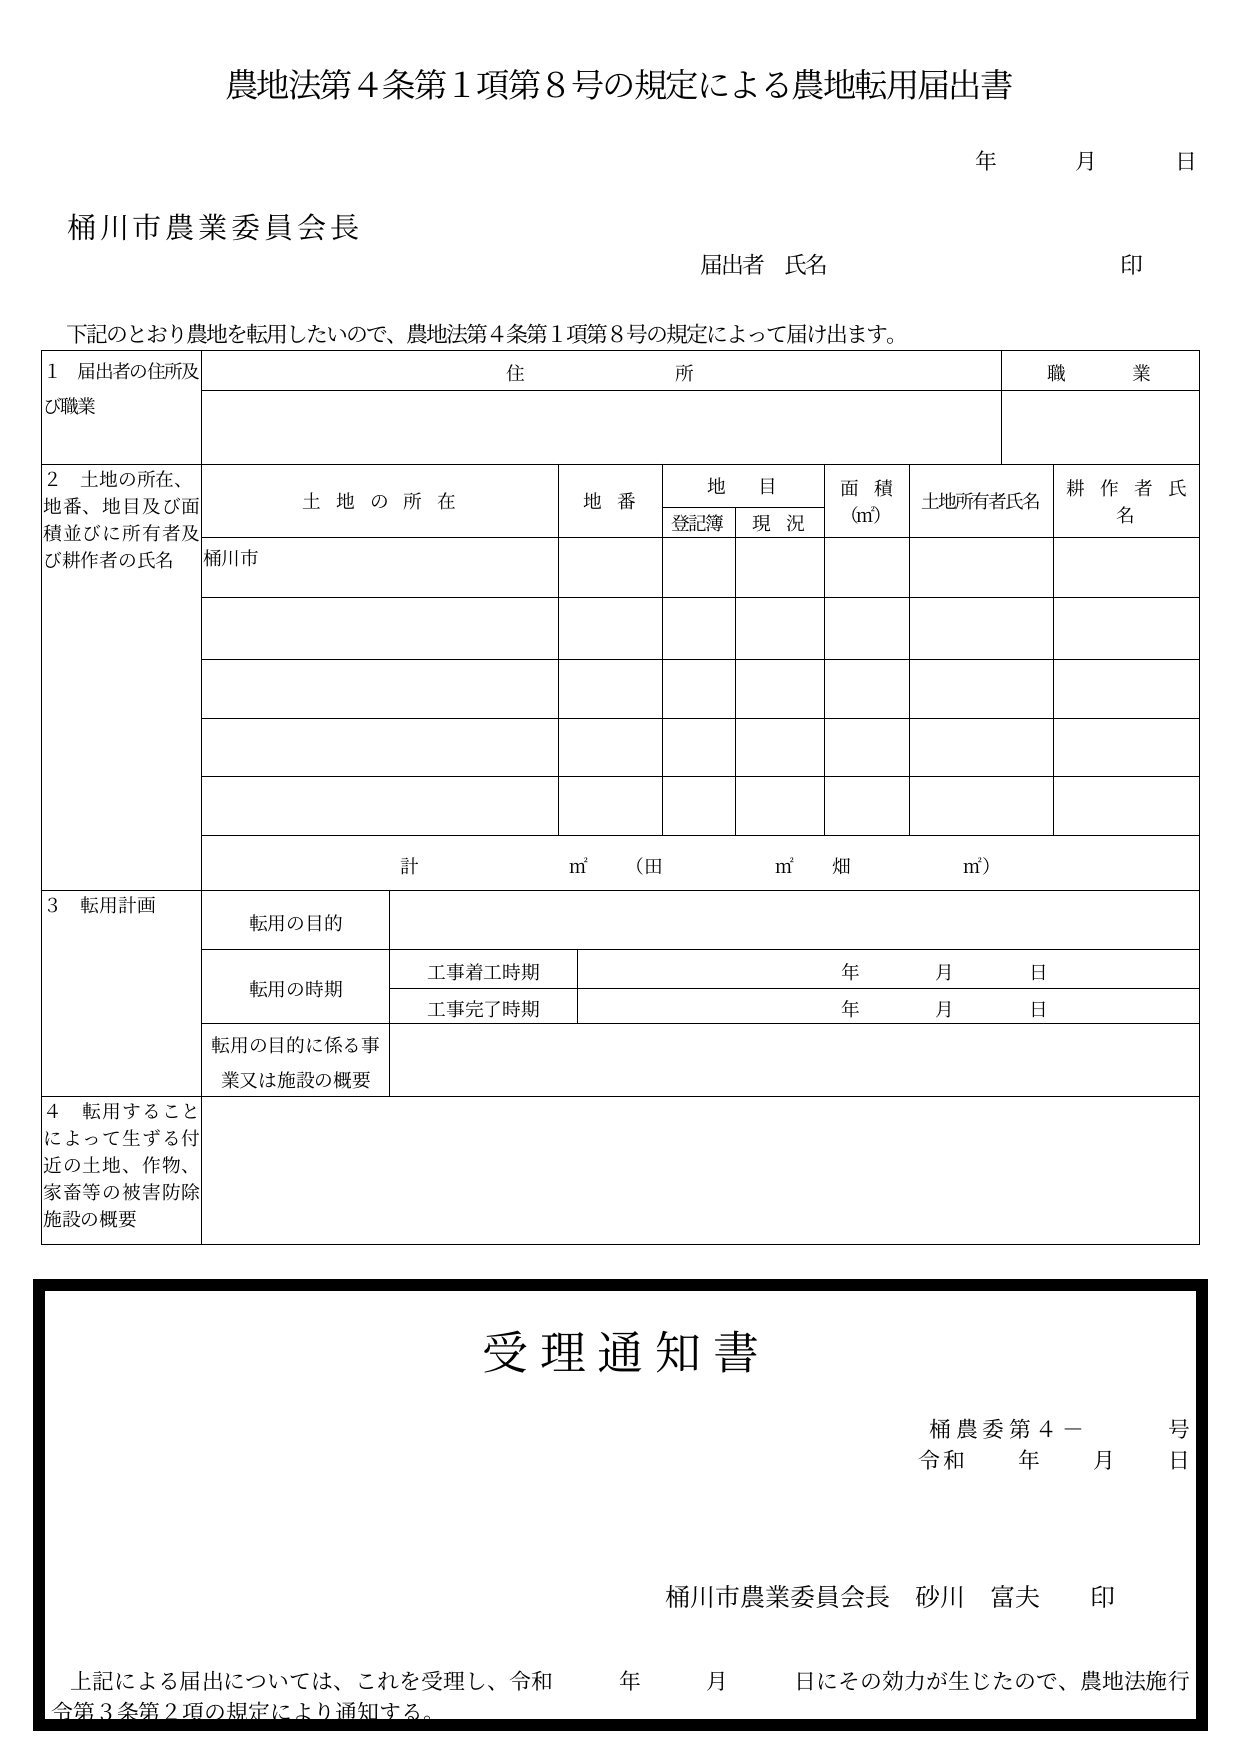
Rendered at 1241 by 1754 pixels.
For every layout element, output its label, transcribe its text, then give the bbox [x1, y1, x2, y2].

table_header 住 所 [202, 351, 1001, 389]
table_cell [1054, 660, 1199, 717]
table_cell [559, 777, 662, 834]
text 桶 川 市 農 業 委 員 会 長 [41, 211, 1199, 246]
text 年 月 日 [41, 142, 1199, 176]
table_cell [1054, 538, 1199, 597]
table_cell [736, 660, 824, 717]
table_cell ４ 転用することによって生ずる付近の土地、作物、家畜等の被害防除施設の概要 [42, 1097, 201, 1244]
table_cell [910, 598, 1053, 659]
table_cell 耕 作 者 氏 名 [1054, 465, 1199, 537]
table_cell [663, 777, 735, 834]
table_header 職 業 [1002, 351, 1199, 389]
table_cell [1054, 598, 1199, 659]
table_cell 工事着工時期 [390, 950, 577, 988]
table_cell [559, 719, 662, 776]
table_cell [736, 598, 824, 659]
table_cell [559, 538, 662, 597]
table_cell [825, 598, 909, 659]
table_cell 面 積（㎡） [825, 465, 909, 537]
table_cell [825, 777, 909, 834]
table_cell [390, 1024, 1199, 1096]
table_cell ３ 転用計画 [42, 891, 201, 1096]
table_cell [559, 660, 662, 717]
table_cell [736, 719, 824, 776]
table_cell [910, 660, 1053, 717]
table_cell [825, 660, 909, 717]
table_cell 桶川市 [202, 538, 558, 597]
table_cell 年 月 日 [578, 950, 1199, 988]
table_cell 転用の時期 [202, 950, 389, 1022]
table_cell [1002, 391, 1199, 463]
text 下記のとおり農地を転用したいので、農地法第４条第１項第８号の規定によって届け出ます。 [41, 315, 1199, 350]
table_cell [1054, 719, 1199, 776]
table_cell [202, 719, 558, 776]
table_cell 工事完了時期 [390, 989, 577, 1022]
table_cell [202, 391, 1001, 463]
table_cell [736, 777, 824, 834]
table_cell ２ 土地の所在、 地番、地目及び面積並びに所有者及び耕作者の氏名 [42, 465, 201, 890]
text 届出者 氏名 印 [41, 246, 1146, 280]
table_cell [663, 538, 735, 597]
table_cell 土地所有者氏名 [910, 465, 1053, 537]
table_cell [910, 538, 1053, 597]
table_cell [663, 598, 735, 659]
table_cell [202, 1097, 1199, 1244]
table_cell [663, 719, 735, 776]
table_header １ 届出者の住所及び職業 [42, 351, 201, 463]
table_cell 転用の目的に係る事業又は施設の概要 [202, 1024, 389, 1096]
text 農地法第４条第１項第８号の規定による農地転用届出書 [41, 59, 1199, 107]
table_cell [825, 538, 909, 597]
table_cell 登記簿 [663, 508, 735, 537]
table_cell [1054, 777, 1199, 834]
table_cell [390, 891, 1199, 948]
table_cell [202, 660, 558, 717]
table_cell 現 況 [736, 508, 824, 537]
table_cell 地 目 [663, 465, 824, 507]
table_cell [202, 598, 558, 659]
table_cell 転用の目的 [202, 891, 389, 948]
table_cell [663, 660, 735, 717]
table_cell 地 番 [559, 465, 662, 537]
table_cell 年 月 日 [578, 989, 1199, 1022]
table_cell [736, 538, 824, 597]
table_cell [825, 719, 909, 776]
table_cell [910, 777, 1053, 834]
table_cell 計 ㎡ （田 ㎡ 畑 ㎡） [202, 836, 1199, 890]
table_cell [559, 598, 662, 659]
table_cell 土 地 の 所 在 [202, 465, 558, 537]
table_cell [202, 777, 558, 834]
table_cell [910, 719, 1053, 776]
